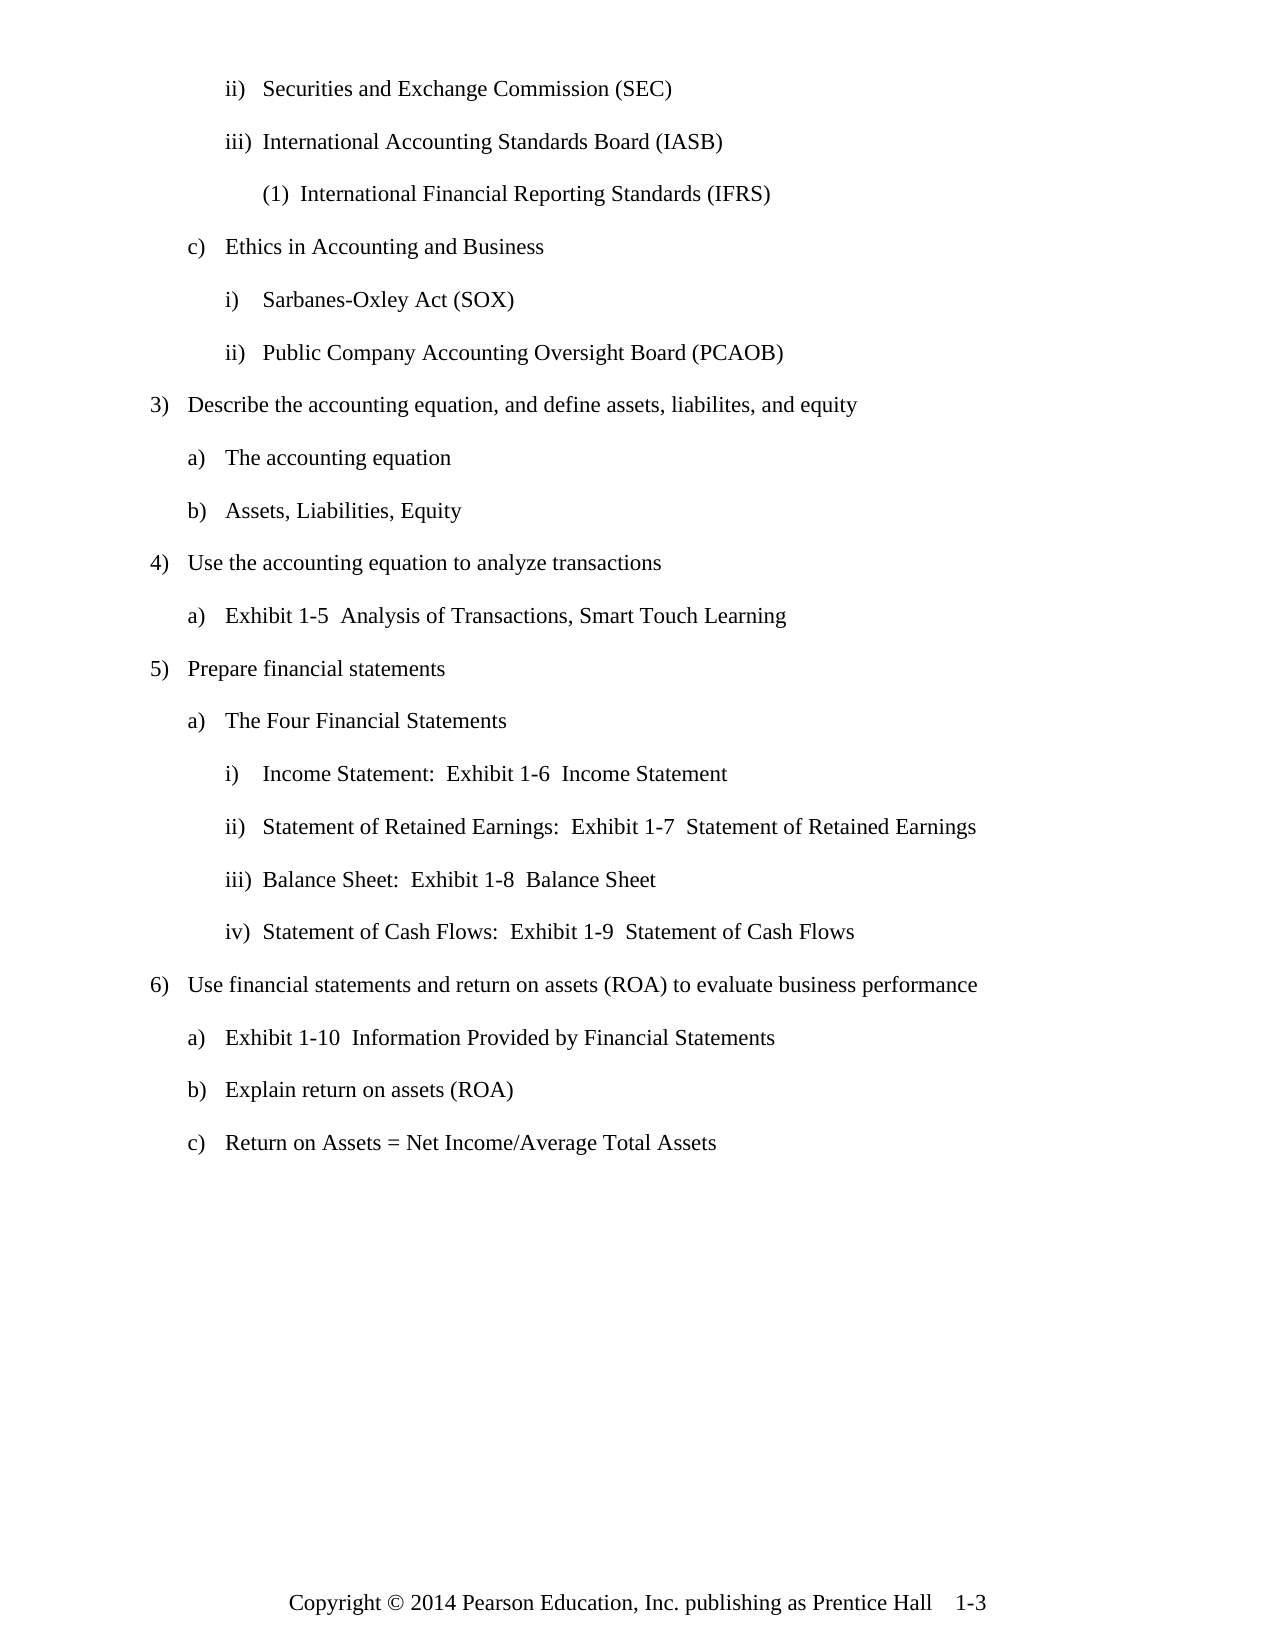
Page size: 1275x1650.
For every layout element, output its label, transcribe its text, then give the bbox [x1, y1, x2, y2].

list Exhibit 1-5 Analysis of Transactions, Smart Touch Learning [187, 602, 1125, 628]
list Use the accounting equation to analyze transactions [150, 549, 1125, 576]
list International Accounting Standards Board (IASB) [225, 128, 1125, 154]
list Balance Sheet: Exhibit 1-8 Balance Sheet [225, 866, 1125, 892]
list Public Company Accounting Oversight Board (PCAOB) [225, 338, 1125, 365]
list Ethics in Accounting and Business [187, 233, 1125, 259]
list The accounting equation [187, 444, 1125, 470]
list Assets, Liabilities, Equity [187, 497, 1125, 523]
list Explain return on assets (ROA) [187, 1076, 1125, 1103]
list Income Statement: Exhibit 1-6 Income Statement [225, 760, 1125, 787]
list Return on Assets = Net Income/Average Total Assets [187, 1129, 1125, 1156]
list Exhibit 1-10 Information Provided by Financial Statements [187, 1024, 1125, 1050]
list Describe the accounting equation, and define assets, liabilites, and equity [150, 391, 1125, 418]
list The Four Financial Statements [187, 707, 1125, 734]
list Statement of Retained Earnings: Exhibit 1-7 Statement of Retained Earnings [225, 813, 1125, 839]
list Sarbanes-Oxley Act (SOX) [225, 286, 1125, 312]
list International Financial Reporting Standards (IFRS) [262, 180, 1125, 207]
list Securities and Exchange Commission (SEC) [225, 75, 1125, 101]
list Use financial statements and return on assets (ROA) to evaluate business performance [150, 971, 1125, 997]
list Prepare financial statements [150, 655, 1125, 681]
list Statement of Cash Flows: Exhibit 1-9 Statement of Cash Flows [225, 918, 1125, 945]
